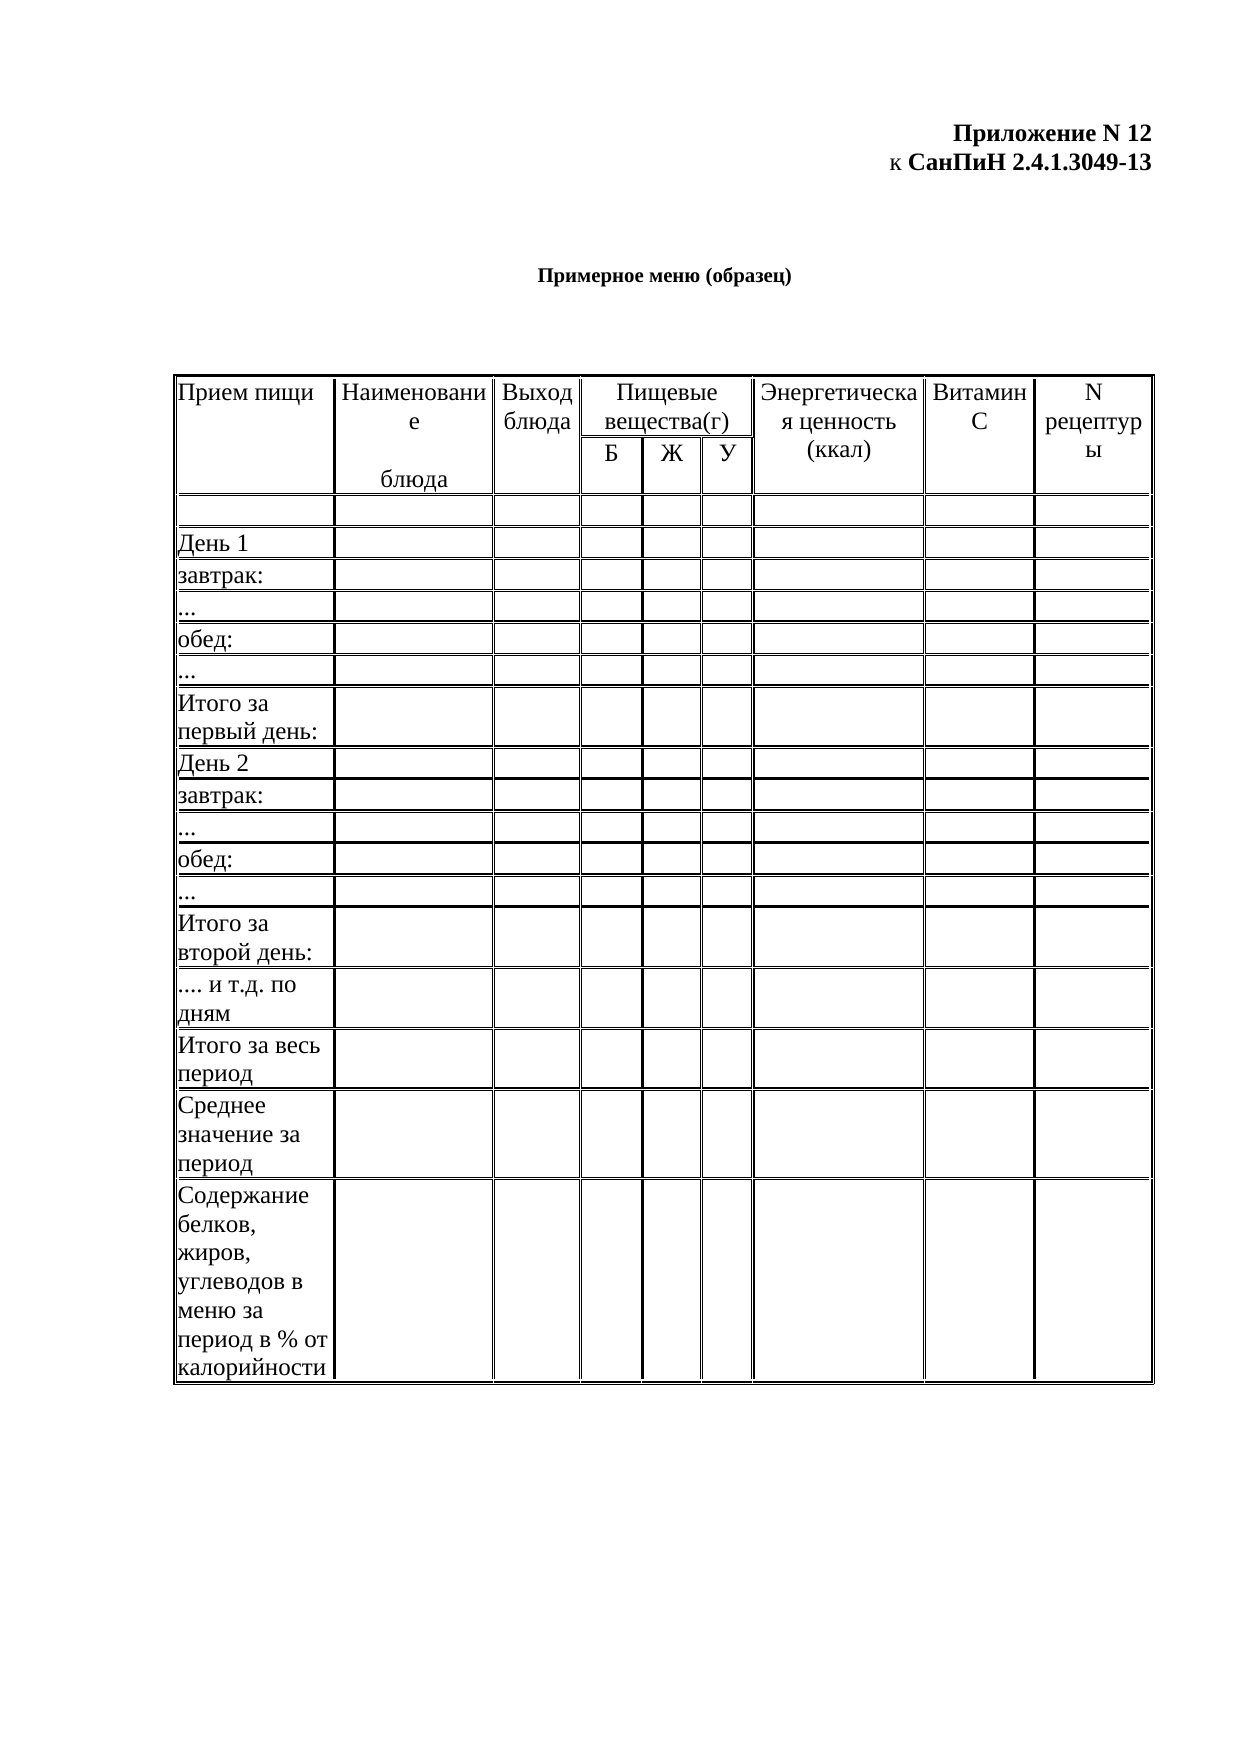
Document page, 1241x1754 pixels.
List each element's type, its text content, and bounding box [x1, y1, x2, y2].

table_cell [703, 813, 751, 841]
table_cell [644, 496, 700, 524]
table_cell Итого за второй день: [177, 905, 333, 966]
table_cell [755, 749, 923, 777]
table_cell [642, 1180, 702, 1381]
table_cell [495, 656, 579, 684]
table_cell [336, 969, 492, 1026]
table_cell [1034, 1177, 1153, 1381]
table_cell [495, 877, 579, 905]
table_cell [495, 688, 579, 745]
table_cell [336, 592, 492, 620]
table_cell [336, 688, 492, 745]
table_cell [926, 560, 1033, 588]
table_cell [1036, 873, 1152, 905]
table_cell [336, 844, 492, 873]
table_cell [1036, 653, 1152, 684]
table_header Наименование блюда [334, 377, 494, 492]
table_cell обед: [177, 620, 333, 652]
table_cell [703, 496, 751, 524]
table_cell [581, 1180, 642, 1381]
table_cell [926, 528, 1033, 556]
table_cell [644, 844, 700, 873]
table_cell [495, 813, 579, 841]
table_cell [926, 844, 1033, 873]
table_cell [1036, 1087, 1152, 1177]
table_cell [495, 1030, 579, 1087]
table_cell [582, 1030, 641, 1087]
table_cell [582, 560, 641, 588]
table_cell [755, 908, 923, 966]
table_cell [1036, 493, 1152, 524]
table_header Выход блюда [494, 377, 581, 492]
table_cell [755, 592, 923, 620]
table_cell [755, 969, 923, 1026]
table_cell .... и т.д. по дням [175, 966, 334, 1026]
table_cell ... [177, 809, 333, 841]
table_cell [582, 1091, 641, 1177]
table_cell [926, 780, 1033, 809]
table_cell [336, 749, 492, 777]
table_cell [644, 1091, 700, 1177]
table_cell [644, 1030, 700, 1087]
table_cell [582, 877, 641, 905]
table_cell [644, 908, 700, 966]
table_cell [755, 844, 923, 873]
table_cell [1036, 777, 1151, 809]
table_cell [582, 813, 641, 841]
table_cell [644, 560, 700, 588]
table_cell [703, 749, 751, 777]
table_cell завтрак: [177, 777, 333, 809]
table_cell [495, 560, 579, 588]
table_cell [495, 844, 579, 873]
text Приложение N 12 к СанПиН 2.4.1.3049-13 [177, 118, 1152, 176]
table_cell [582, 780, 641, 809]
table_cell [1036, 1026, 1152, 1087]
table_cell [582, 908, 641, 966]
table_cell [336, 1030, 492, 1087]
table_cell [926, 908, 1033, 966]
table_cell Содержание белков, жиров, углеводов в меню за период в % от калорийности [175, 1177, 334, 1381]
table_cell [644, 813, 700, 841]
table_cell [644, 969, 700, 1026]
table_cell [582, 656, 641, 684]
table_cell [926, 877, 1033, 905]
table_cell [644, 877, 700, 905]
table_cell [755, 780, 923, 809]
table_cell [926, 592, 1033, 620]
table_cell [495, 969, 579, 1026]
table_cell [926, 749, 1033, 777]
table_cell [926, 1030, 1033, 1087]
table_cell [336, 560, 492, 588]
table_cell [755, 528, 923, 556]
table_cell [926, 813, 1033, 841]
table_cell [703, 1030, 751, 1087]
table_cell [495, 780, 579, 809]
table_cell [336, 908, 492, 966]
table_cell [494, 1180, 581, 1381]
table_cell [495, 749, 579, 777]
table_cell [644, 656, 700, 684]
table_cell [582, 496, 641, 524]
table_cell У [703, 438, 751, 492]
table_cell [582, 592, 641, 620]
table_cell [703, 592, 751, 620]
table_cell Итого за первый день: [177, 684, 333, 745]
table_cell [925, 1180, 1034, 1381]
table_cell [336, 624, 492, 652]
table_cell ... [177, 873, 333, 905]
table_cell [336, 877, 492, 905]
table_cell [703, 780, 751, 809]
table_cell [336, 813, 492, 841]
table_cell [926, 656, 1033, 684]
table_cell [1036, 745, 1152, 777]
table_cell Среднее значение за период [177, 1087, 333, 1177]
table_header Витамин С [925, 377, 1034, 492]
table_cell [495, 496, 579, 524]
table_cell День 2 [177, 745, 333, 777]
table_cell Итого за весь период [177, 1026, 333, 1087]
table_cell [755, 877, 923, 905]
table_cell [336, 780, 492, 809]
table_cell [926, 1091, 1033, 1177]
table_cell [703, 656, 751, 684]
table_cell [755, 560, 923, 588]
table_cell [334, 1180, 494, 1381]
table_cell [703, 1091, 751, 1177]
table_cell [495, 528, 579, 556]
table_cell [926, 969, 1033, 1026]
table_cell [495, 908, 579, 966]
table_cell [755, 1091, 923, 1177]
table_cell [703, 877, 751, 905]
table_cell ... [177, 589, 333, 620]
table_header Пищевые вещества(г) [581, 376, 753, 434]
table_cell [582, 528, 641, 556]
table_cell [1036, 620, 1152, 652]
table_cell обед: [177, 841, 333, 873]
table_cell [644, 780, 700, 809]
table_cell [495, 624, 579, 652]
text Примерное меню (образец) [177, 263, 1152, 287]
table_cell [755, 813, 923, 841]
table_cell [582, 749, 641, 777]
table_cell [753, 1180, 925, 1381]
table_header N рецептуры [1034, 377, 1151, 492]
table_cell [1036, 556, 1152, 588]
table_cell [1036, 525, 1152, 556]
table_cell [336, 1091, 492, 1177]
table_cell [1036, 589, 1152, 620]
table_cell [703, 624, 751, 652]
table_cell [755, 1030, 923, 1087]
table_cell [755, 624, 923, 652]
table_cell [582, 624, 641, 652]
table_cell [177, 493, 333, 524]
table_cell [1036, 809, 1152, 841]
table_cell [644, 624, 700, 652]
table_cell [755, 688, 923, 745]
table_cell Ж [644, 438, 700, 492]
table_cell [703, 560, 751, 588]
table_cell [644, 528, 700, 556]
table_cell [926, 688, 1033, 745]
table_cell [1036, 905, 1151, 966]
table_cell [644, 749, 700, 777]
table_cell [703, 908, 751, 966]
table_cell [336, 496, 492, 524]
table_cell [582, 688, 641, 745]
table_cell [644, 688, 700, 745]
table_cell День 1 [177, 525, 333, 556]
table_cell [702, 1177, 753, 1381]
table_header Энергетическая ценность (ккал) [753, 377, 925, 492]
table_cell [703, 844, 751, 873]
table_cell [1034, 966, 1153, 1026]
table_header Прием пищи [177, 377, 334, 492]
table_cell ... [177, 653, 333, 684]
table_cell [644, 592, 700, 620]
table_cell [582, 844, 641, 873]
table_cell [336, 528, 492, 556]
table_cell [703, 528, 751, 556]
table_cell [336, 656, 492, 684]
table_cell [755, 496, 923, 524]
table_cell [926, 496, 1033, 524]
table_cell завтрак: [177, 556, 333, 588]
table_cell [926, 624, 1033, 652]
table_cell [703, 688, 751, 745]
table_cell [755, 656, 923, 684]
table_cell [582, 969, 641, 1026]
table_cell [703, 969, 751, 1026]
table_cell [1036, 684, 1152, 745]
table_cell [495, 592, 579, 620]
table_cell [1036, 841, 1151, 873]
table_cell [495, 1091, 579, 1177]
table_cell Б [582, 438, 641, 492]
